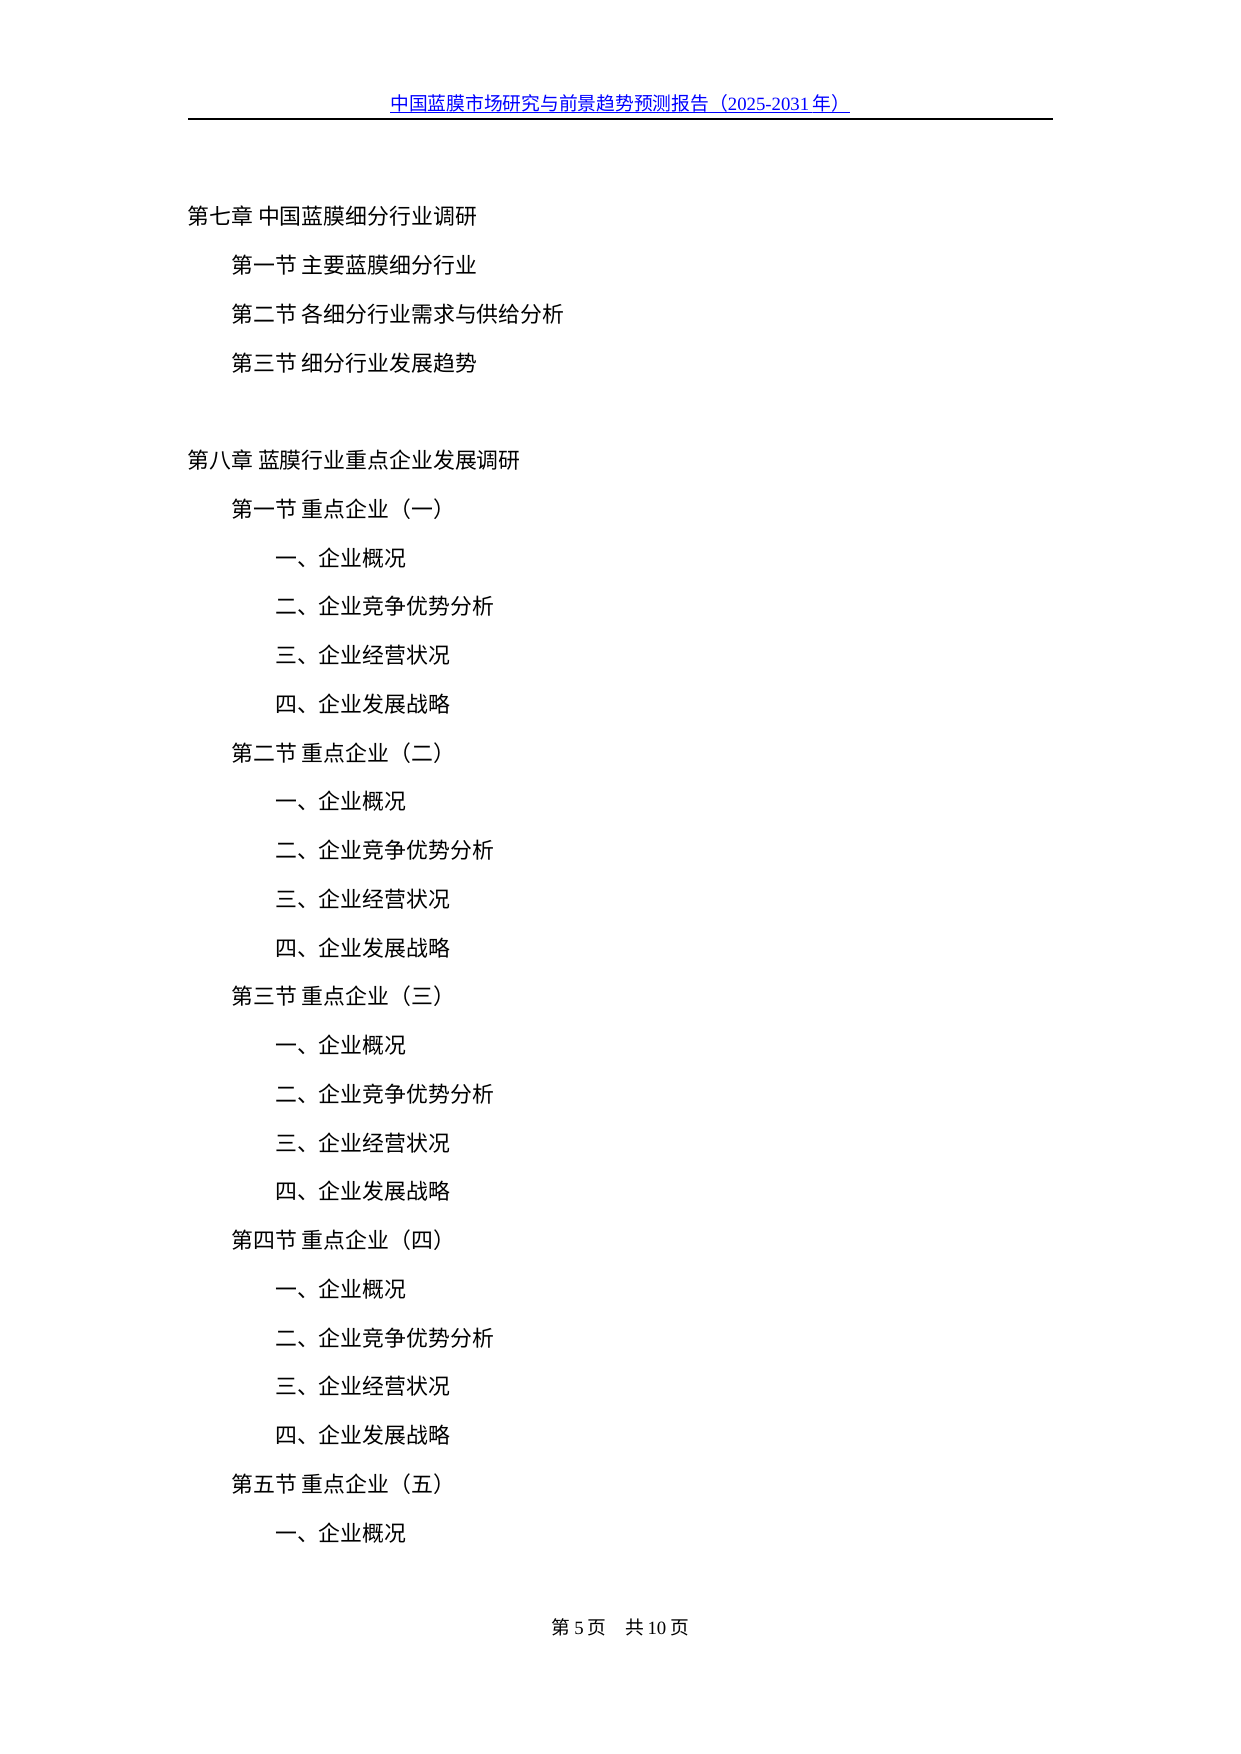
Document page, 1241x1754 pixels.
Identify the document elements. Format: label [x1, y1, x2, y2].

text [187, 150, 1053, 1548]
